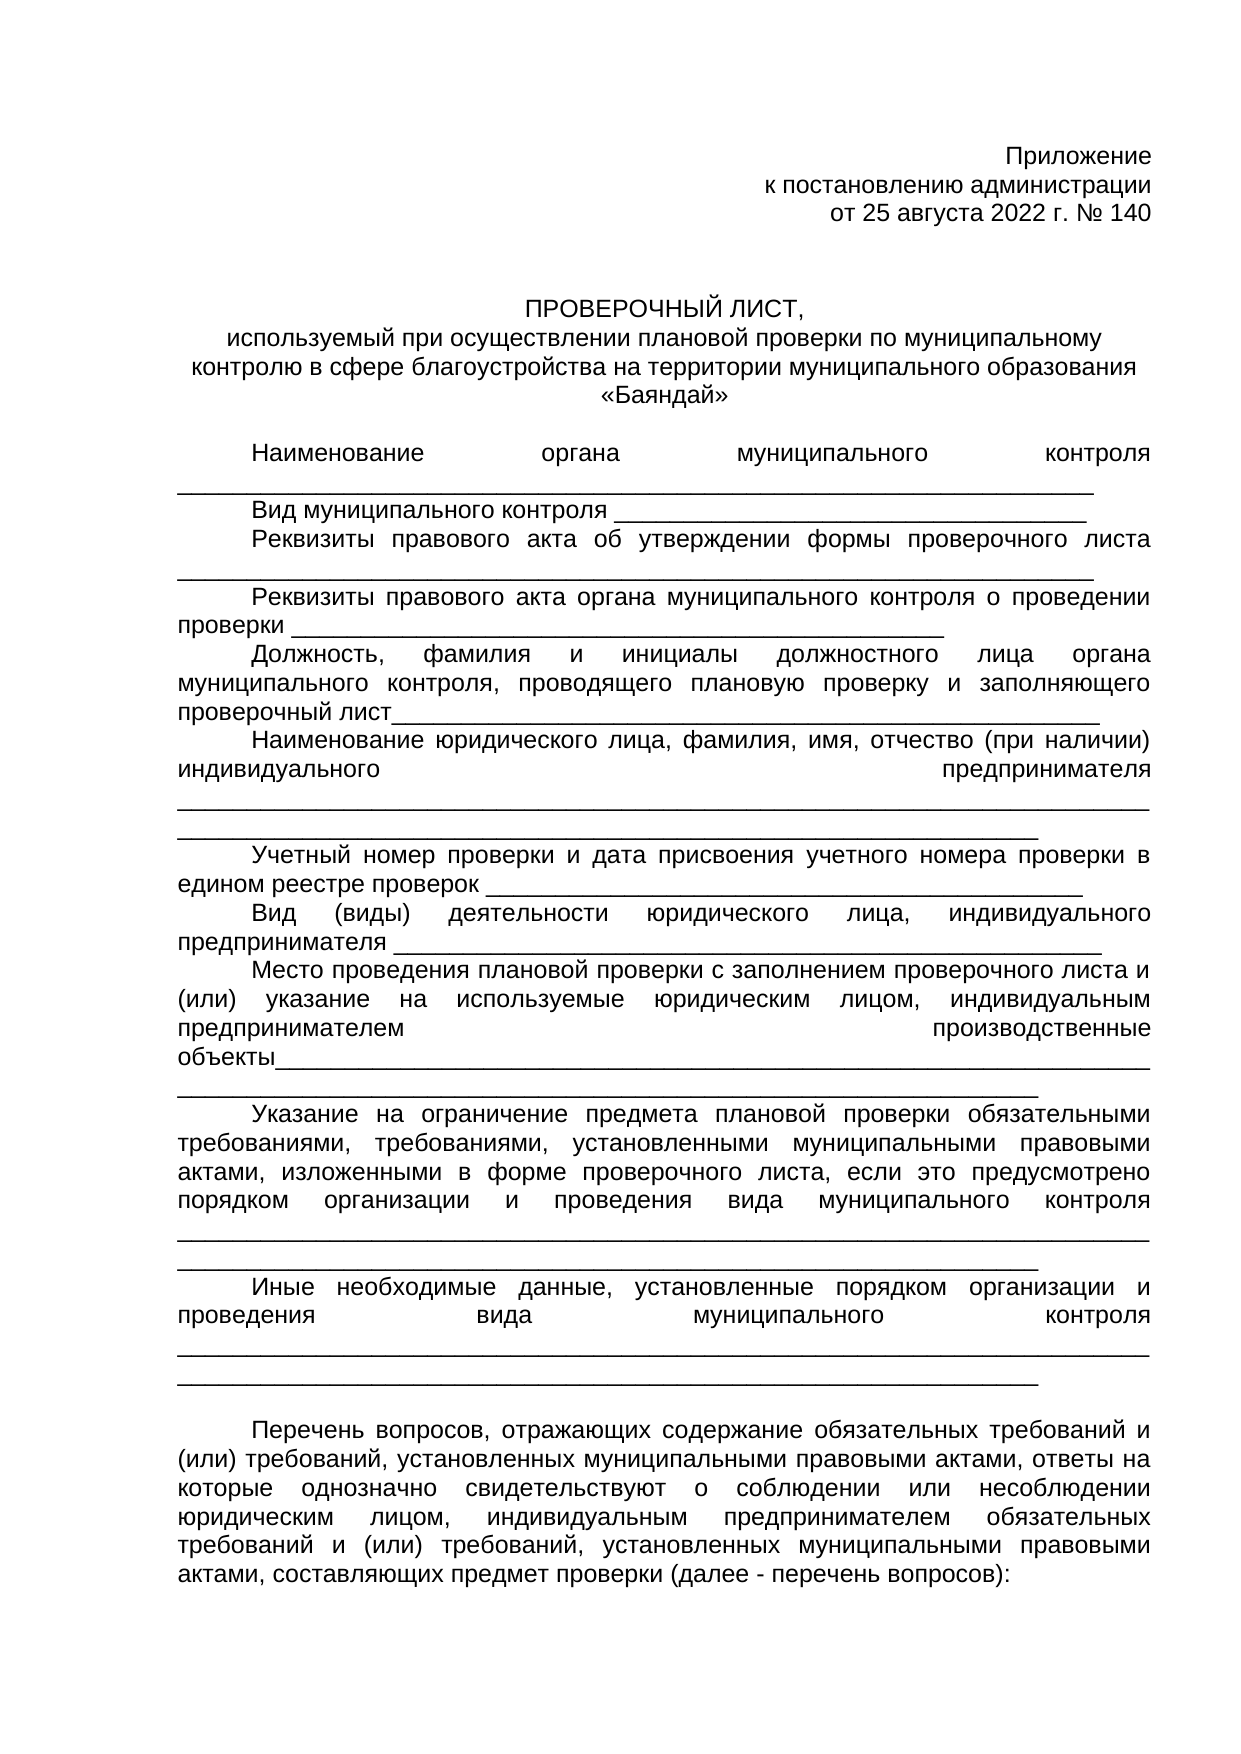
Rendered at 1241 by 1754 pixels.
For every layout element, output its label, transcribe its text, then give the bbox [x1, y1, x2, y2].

text Указание на ограничение предмета плановой проверки обязательными требованиями, требованиями, установленными муниципальными правовыми актами, изложенными в форме проверочного листа, если это предусмотрено порядком организации и проведения вида муниципального контроля ____________________________________________________________________________________________________________________________________ [177, 1099, 1152, 1272]
text Наименование юридического лица, фамилия, имя, отчество (при наличии) индивидуального предпринимателя ____________________________________________________________________________________________________________________________________ [177, 726, 1152, 841]
text Место проведения плановой проверки с заполнением проверочного листа и (или) указание на используемые юридическим лицом, индивидуальным предпринимателем производственные объекты_____________________________________________________________________________________________________________________________ [177, 956, 1152, 1099]
text Наименование органа муниципального контроля __________________________________________________________________ [177, 438, 1152, 496]
text Реквизиты правового акта органа муниципального контроля о проведении проверки _______________________________________________ [177, 582, 1152, 639]
text Приложение [177, 141, 1152, 170]
text Вид (виды) деятельности юридического лица, индивидуального предпринимателя ___________________________________________________ [177, 898, 1152, 956]
text Перечень вопросов, отражающих содержание обязательных требований и (или) требований, установленных муниципальными правовыми актами, ответы на которые однозначно свидетельствуют о соблюдении или несоблюдении юридическим лицом, индивидуальным предпринимателем обязательных требований и (или) требований, установленных муниципальными правовыми актами, составляющих предмет проверки (далее - перечень вопросов): [177, 1416, 1152, 1588]
text Должность, фамилия и инициалы должностного лица органа муниципального контроля, проводящего плановую проверку и заполняющего проверочный лист___________________________________________________ [177, 639, 1152, 726]
text Реквизиты правового акта об утверждении формы проверочного листа __________________________________________________________________ [177, 524, 1152, 582]
text от 25 августа 2022 г. № 140 [177, 198, 1152, 227]
text к постановлению администрации [177, 170, 1152, 198]
text ПРОВЕРОЧНЫЙ ЛИСТ, [177, 294, 1152, 323]
text Иные необходимые данные, установленные порядком организации и проведения вида муниципального контроля ____________________________________________________________________________________________________________________________________ [177, 1272, 1152, 1387]
text Учетный номер проверки и дата присвоения учетного номера проверки в едином реестре проверок ___________________________________________ [177, 841, 1152, 898]
text используемый при осуществлении плановой проверки по муниципальному контролю в сфере благоустройства на территории муниципального образования «Баяндай» [177, 323, 1152, 409]
text Вид муниципального контроля __________________________________ [177, 496, 1152, 524]
